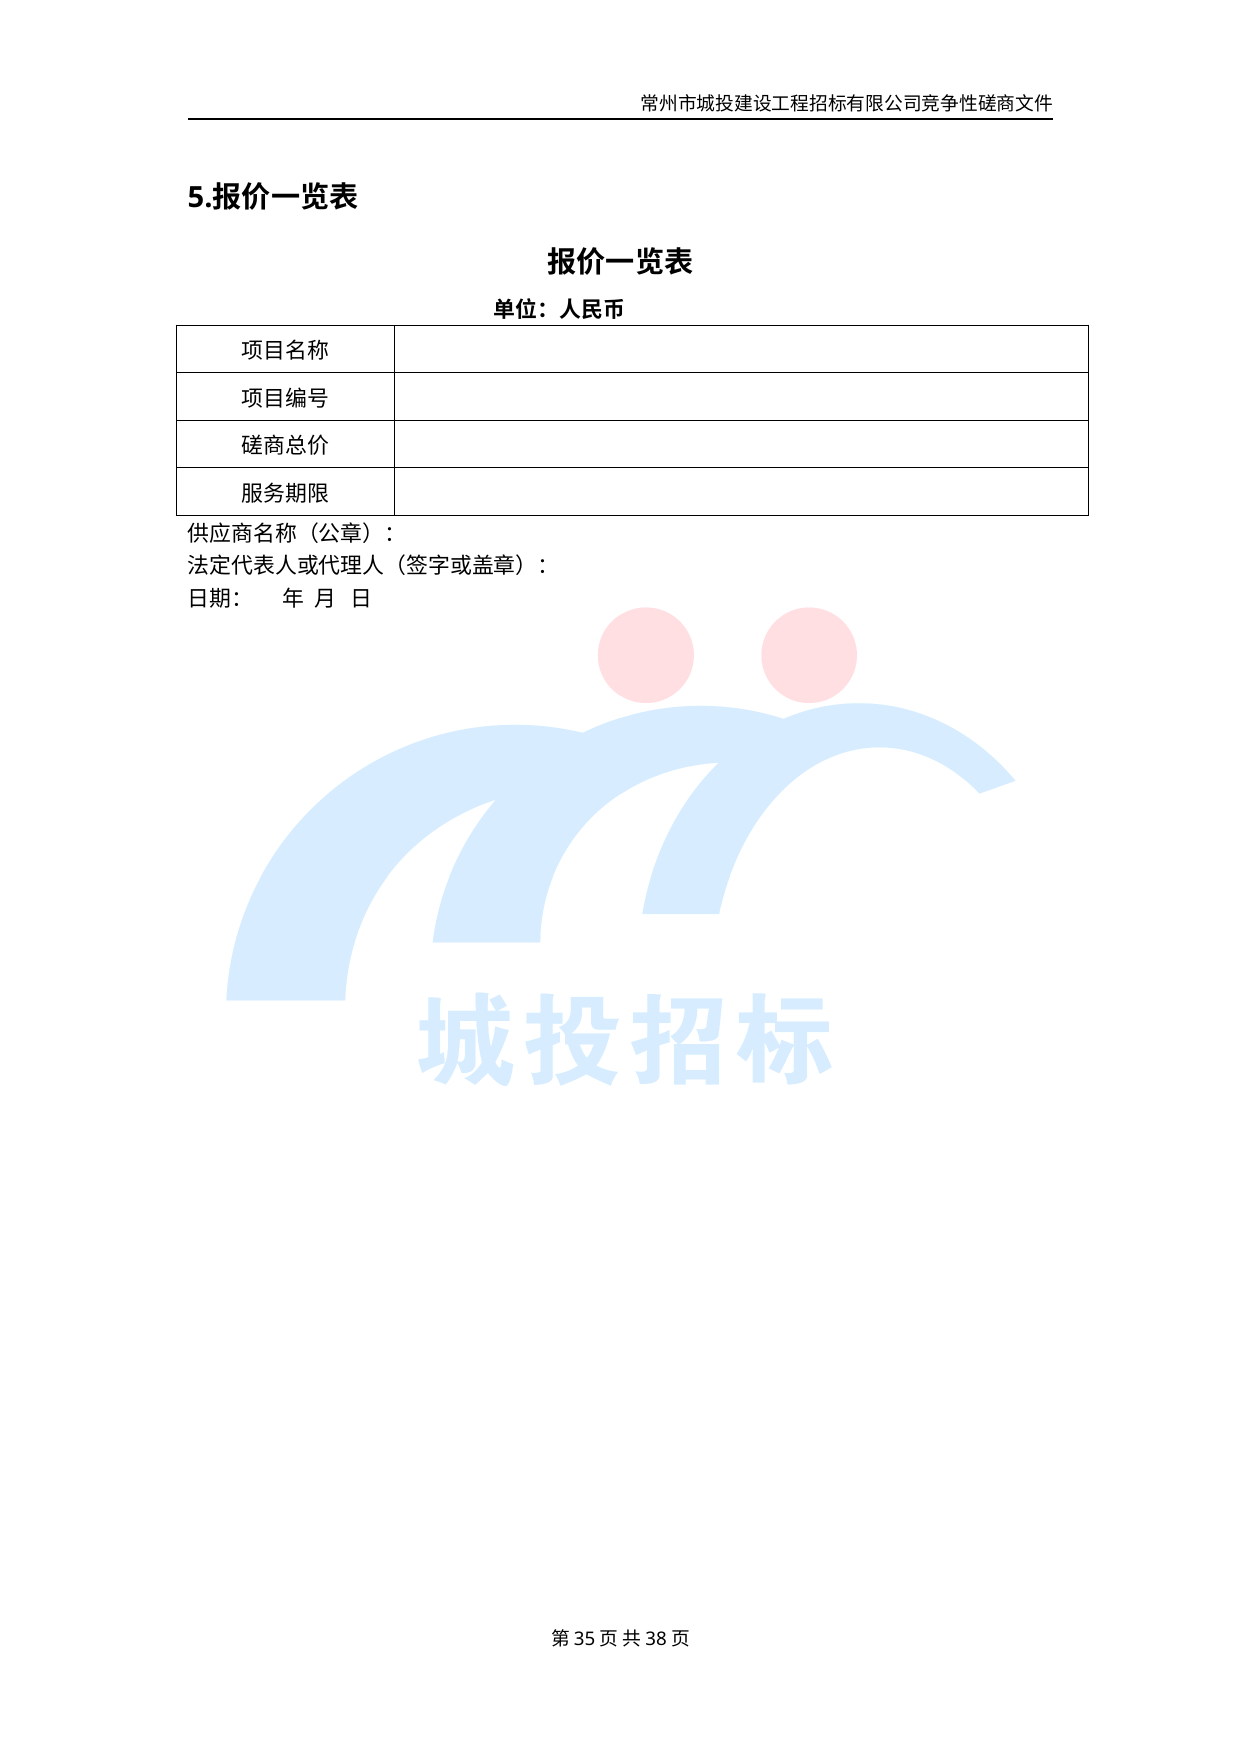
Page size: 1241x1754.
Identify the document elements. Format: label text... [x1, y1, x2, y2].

subtitle 5.报价一览表 [187, 162, 1053, 227]
text 日期： 年 月 日 [187, 581, 1053, 613]
text 报价一览表 [187, 227, 1053, 292]
text 供应商名称（公章）： [187, 516, 1053, 548]
table_cell 服务期限 [177, 468, 394, 514]
table_header 项目名称 [177, 326, 394, 372]
table_cell [395, 421, 1088, 467]
table_cell [395, 373, 1088, 420]
table_cell [395, 468, 1088, 514]
table_header [395, 326, 1088, 372]
text 单位：人民币 [187, 292, 1053, 324]
table_cell 磋商总价 [177, 421, 394, 467]
table_cell 项目编号 [177, 373, 394, 420]
text 法定代表人或代理人（签字或盖章）： [187, 548, 1053, 581]
